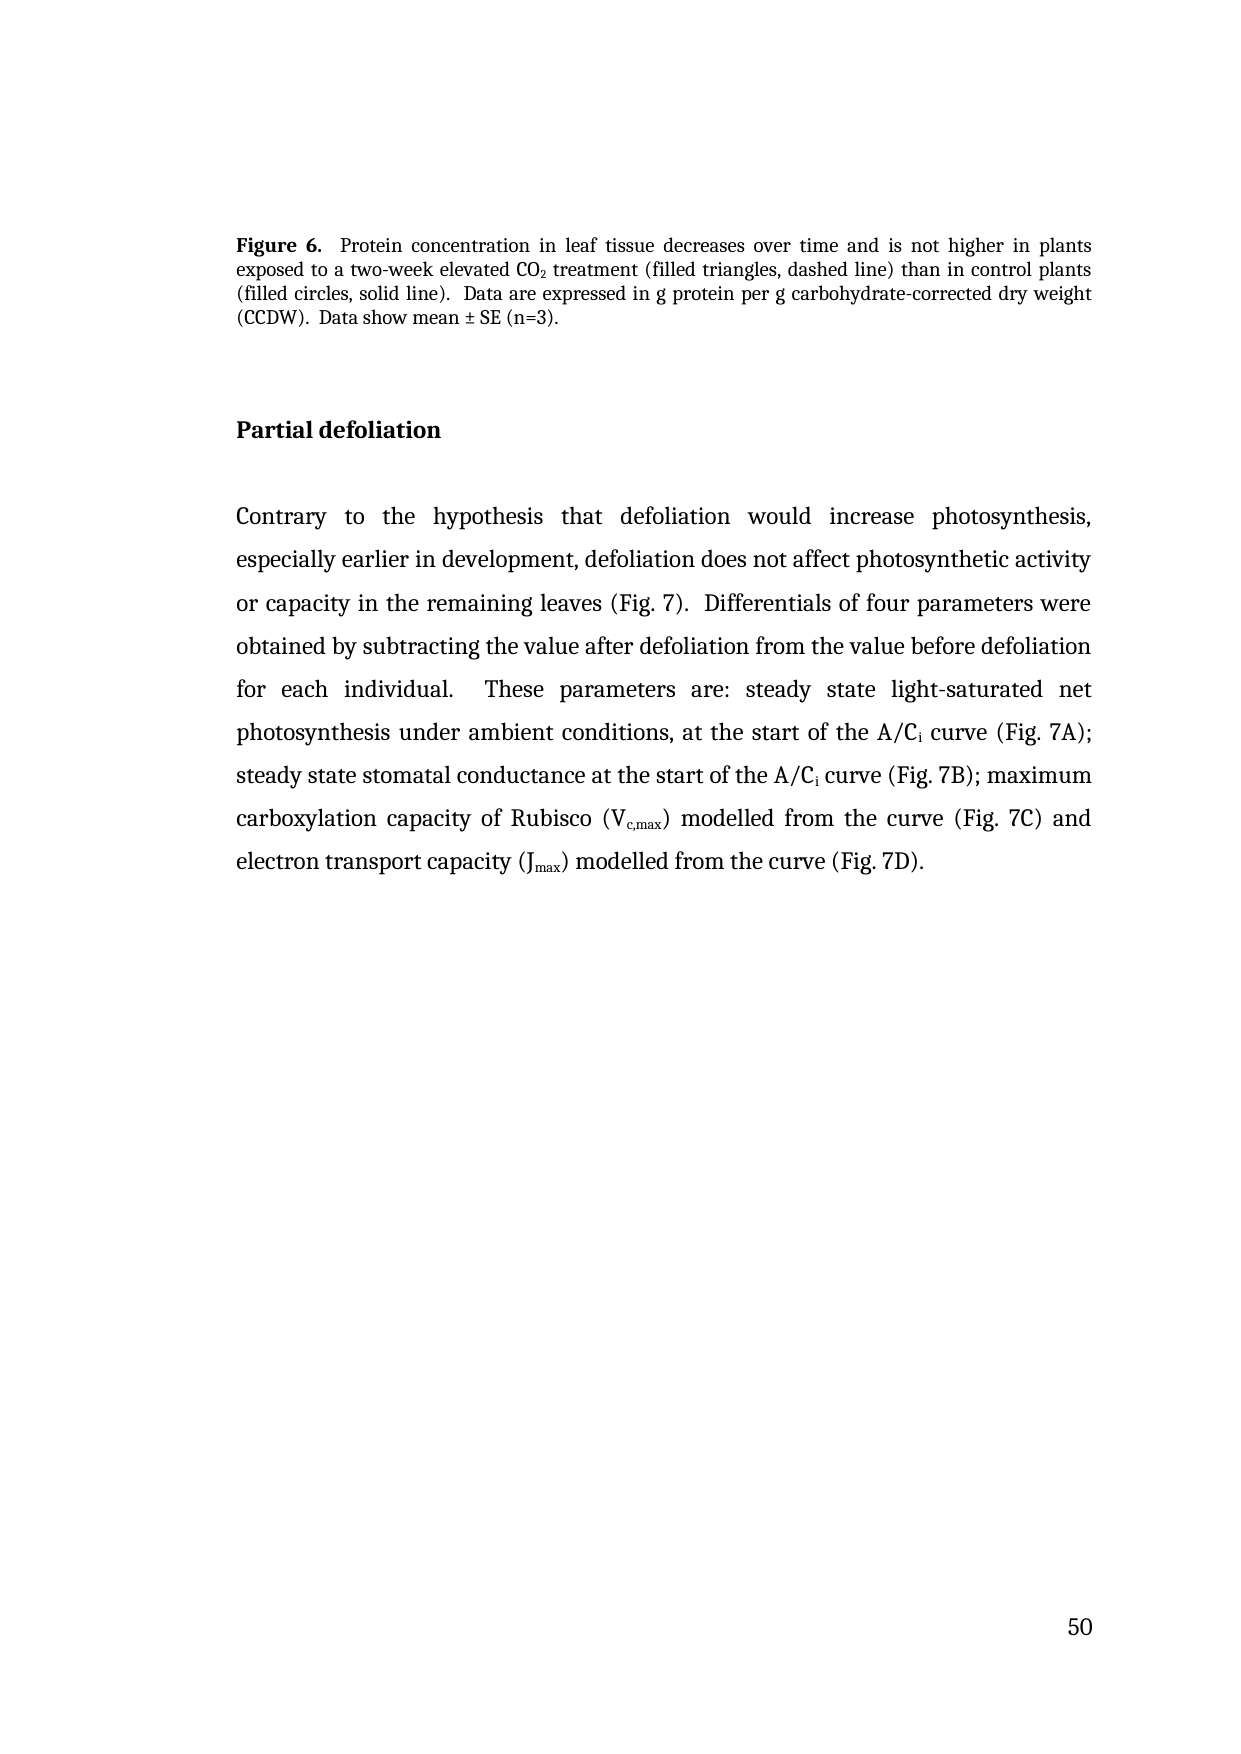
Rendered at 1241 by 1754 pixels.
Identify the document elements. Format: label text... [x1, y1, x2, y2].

text Figure 6. Protein concentration in leaf tissue decreases over time and is not higher in plants exposed to a two-week elevated CO2 treatment (filled triangles, dashed line) than in control plants (filled circles, solid line). Data are expressed in g protein per g carbohydrate-corrected dry weight (CCDW). Data show mean ± SE (n=3). [236, 234, 1092, 330]
text Contrary to the hypothesis that defoliation would increase photosynthesis, especially earlier in development, defoliation does not affect photosynthetic activity or capacity in the remaining leaves (Fig. 7). Differentials of four parameters were obtained by subtracting the value after defoliation from the value before defoliation for each individual. These parameters are: steady state light-saturated net photosynthesis under ambient conditions, at the start of the A/Ci curve (Fig. 7A); steady state stomatal conductance at the start of the A/Ci curve (Fig. 7B); maximum carboxylation capacity of Rubisco (Vc,max) modelled from the curve (Fig. 7C) and electron transport capacity (Jmax) modelled from the curve (Fig. 7D). [236, 502, 1092, 876]
text Partial defoliation [236, 416, 1092, 445]
